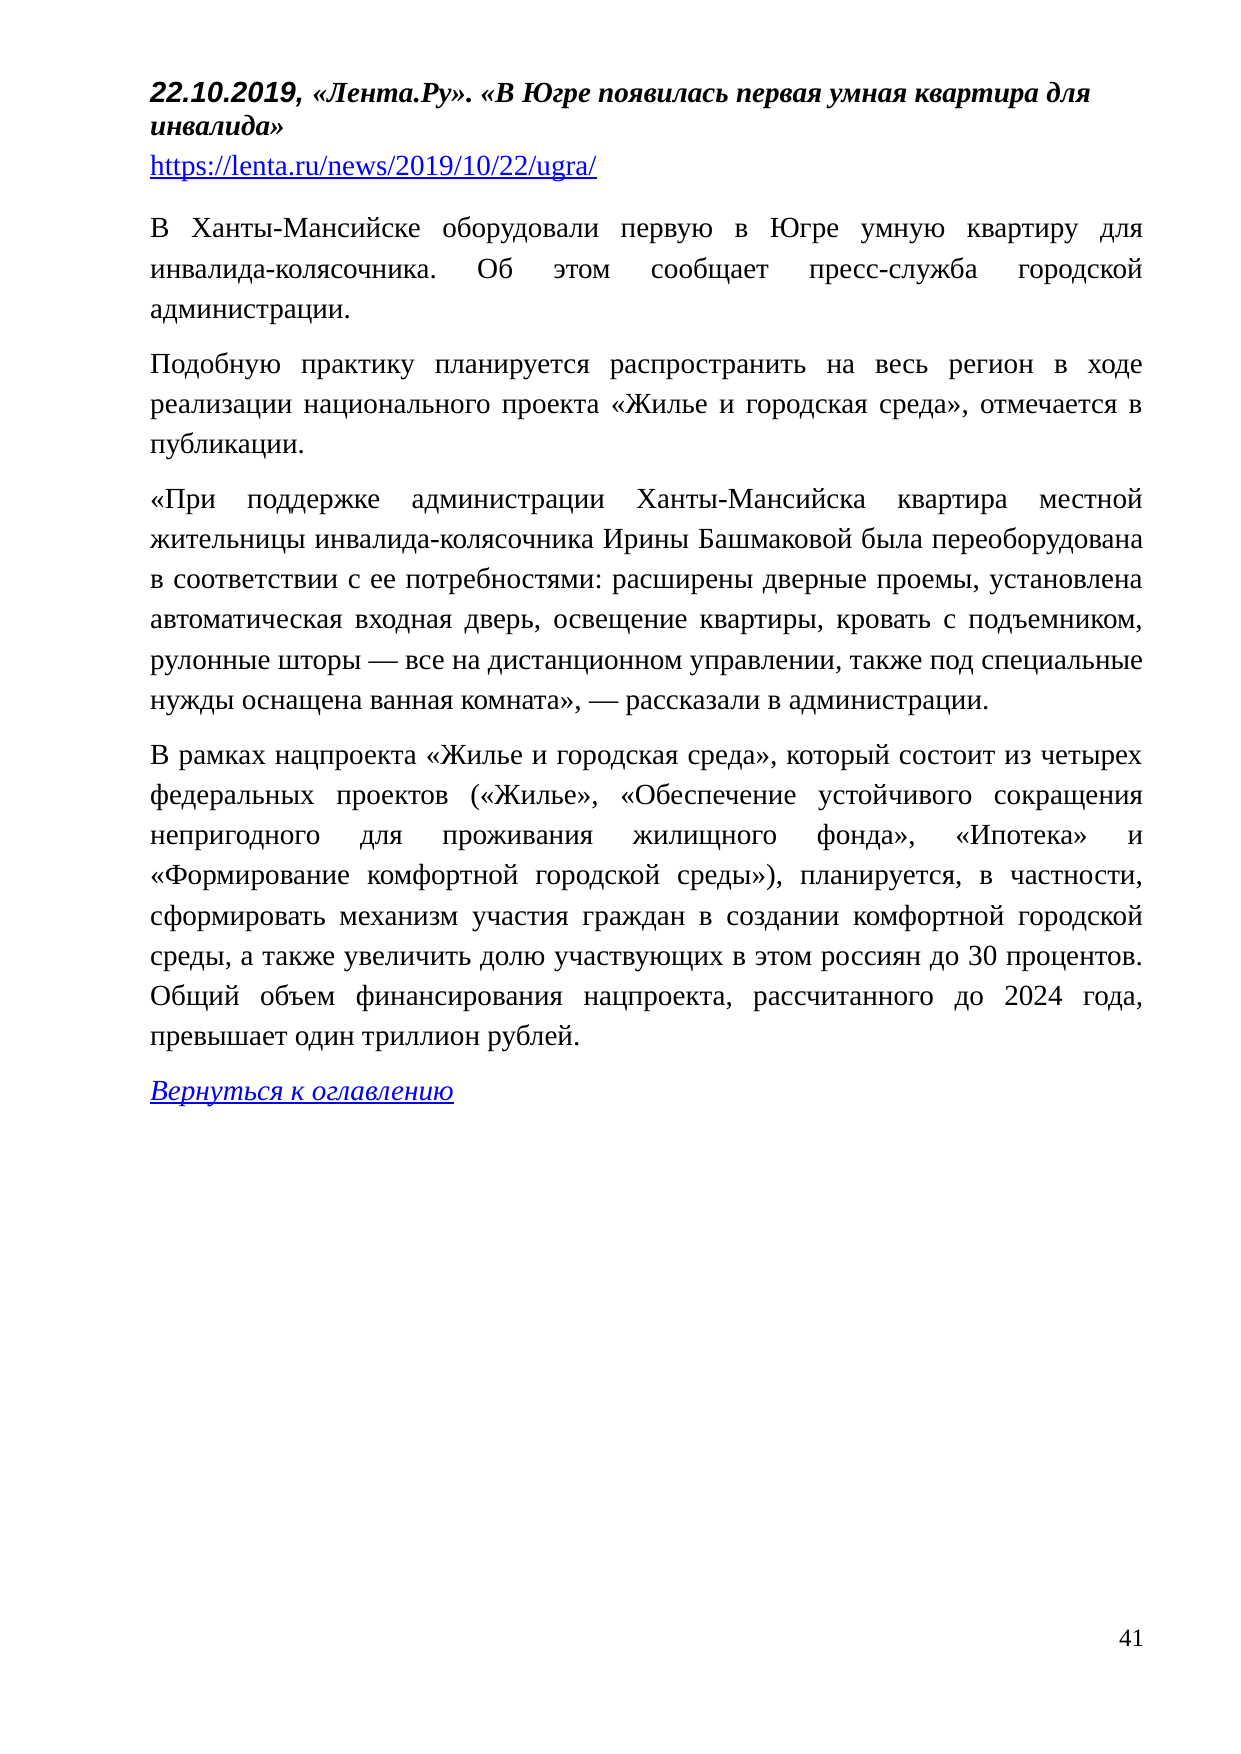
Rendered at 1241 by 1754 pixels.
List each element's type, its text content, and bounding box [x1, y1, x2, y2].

subtitle 22.10.2019, «Лента.Ру». «В Югре появилась первая умная квартира для инвалида» [150, 75, 1144, 142]
text «При поддержке администрации Ханты-Мансийска квартира местной жительницы инвалида-колясочника Ирины Башмаковой была переоборудована в соответствии с ее потребностями: расширены дверные проемы, установлена автоматическая входная дверь, освещение квартиры, кровать с подъемником, рулонные шторы — все на дистанционном управлении, также под специальные нужды оснащена ванная комната», — рассказали в администрации. [150, 481, 1144, 716]
text Вернуться к оглавлению [150, 1073, 1144, 1107]
text В Ханты-Мансийске оборудовали первую в Югре умную квартиру для инвалида-колясочника. Об этом сообщает пресс-служба городской администрации. [150, 211, 1144, 324]
text Подобную практику планируется распространить на весь регион в ходе реализации национального проекта «Жилье и городская среда», отмечается в публикации. [150, 346, 1144, 460]
text https://lenta.ru/news/2019/10/22/ugra/ [150, 148, 1144, 182]
text В рамках нацпроекта «Жилье и городская среда», который состоит из четырех федеральных проектов («Жилье», «Обеспечение устойчивого сокращения непригодного для проживания жилищного фонда», «Ипотека» и «Формирование комфортной городской среды»), планируется, в частности, сформировать механизм участия граждан в создании комфортной городской среды, а также увеличить долю участвующих в этом россиян до 30 процентов. Общий объем финансирования нацпроекта, рассчитанного до 2024 года, превышает один триллион рублей. [150, 737, 1144, 1052]
